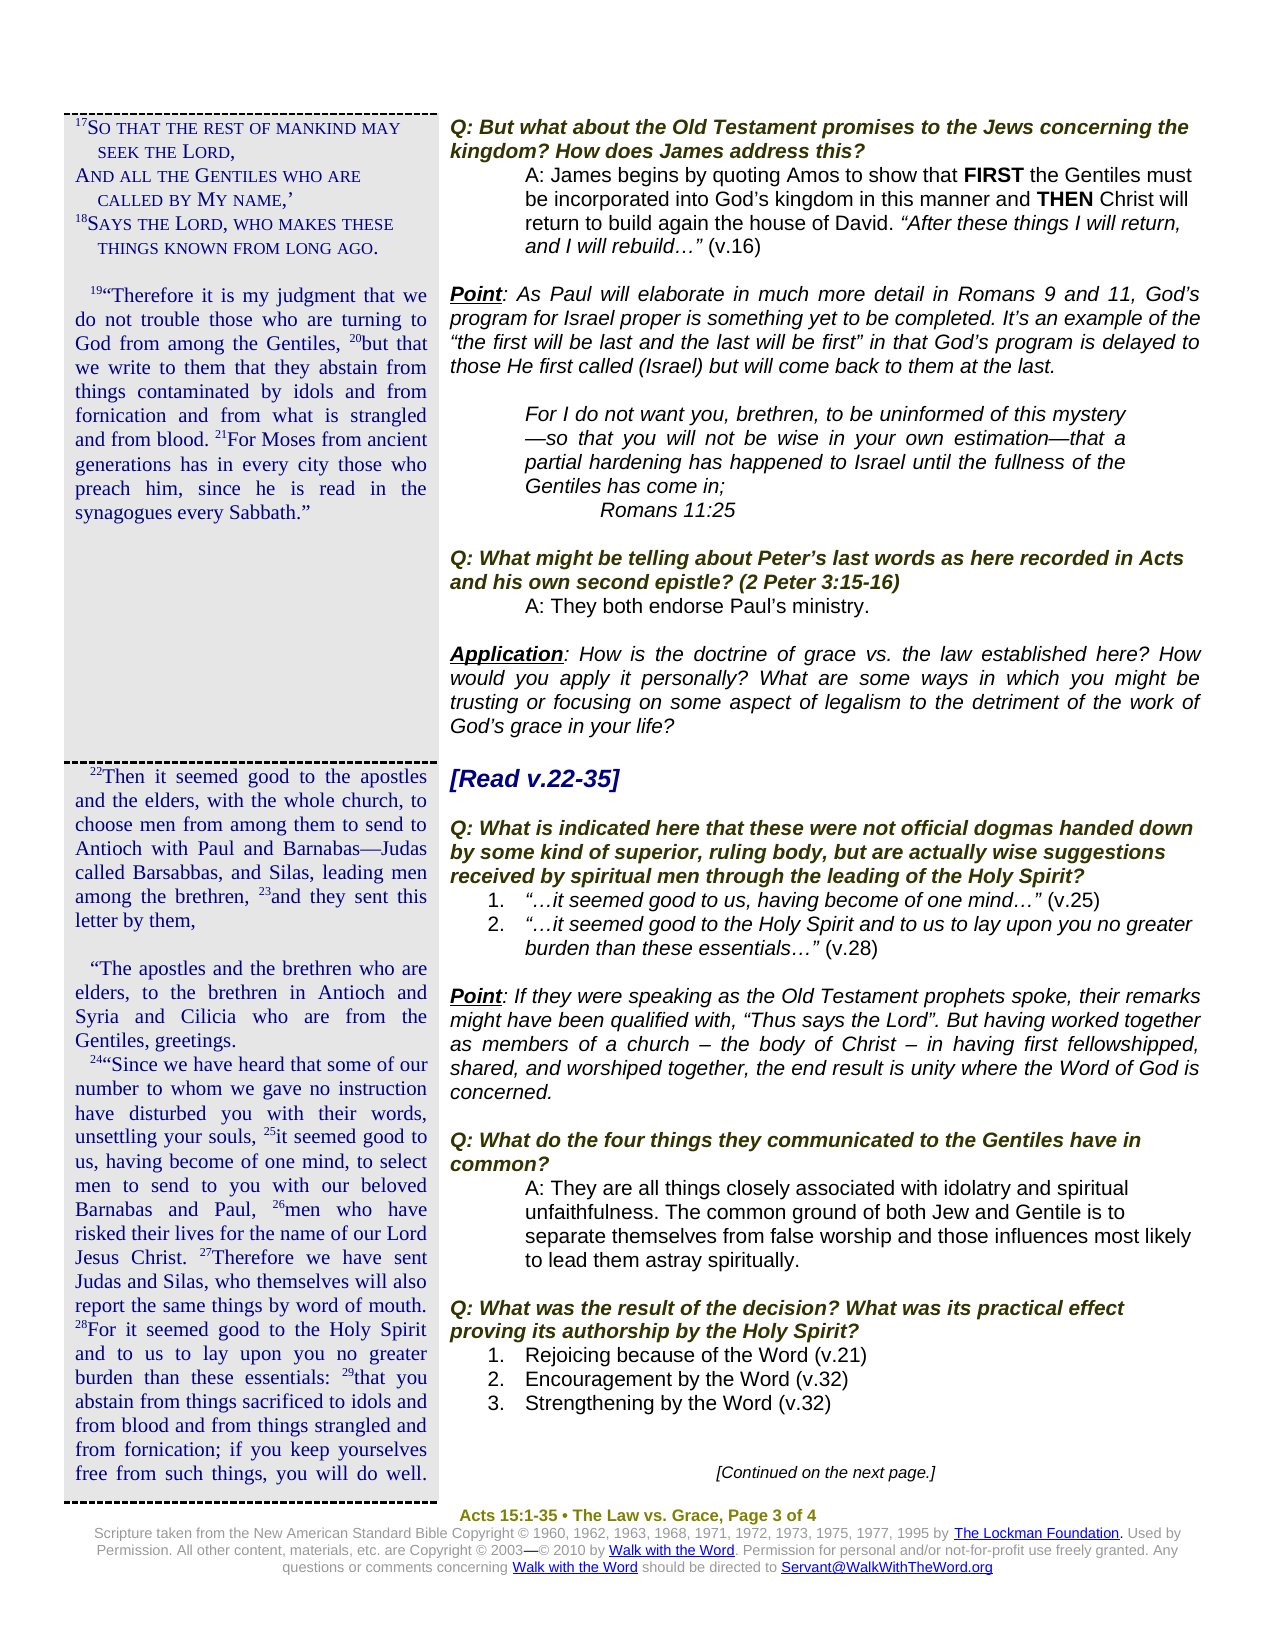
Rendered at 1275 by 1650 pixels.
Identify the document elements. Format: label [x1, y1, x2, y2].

table_cell [64, 113, 439, 761]
table_cell [64, 761, 439, 1501]
table_cell [439, 113, 1213, 761]
table_cell [439, 761, 1213, 1501]
